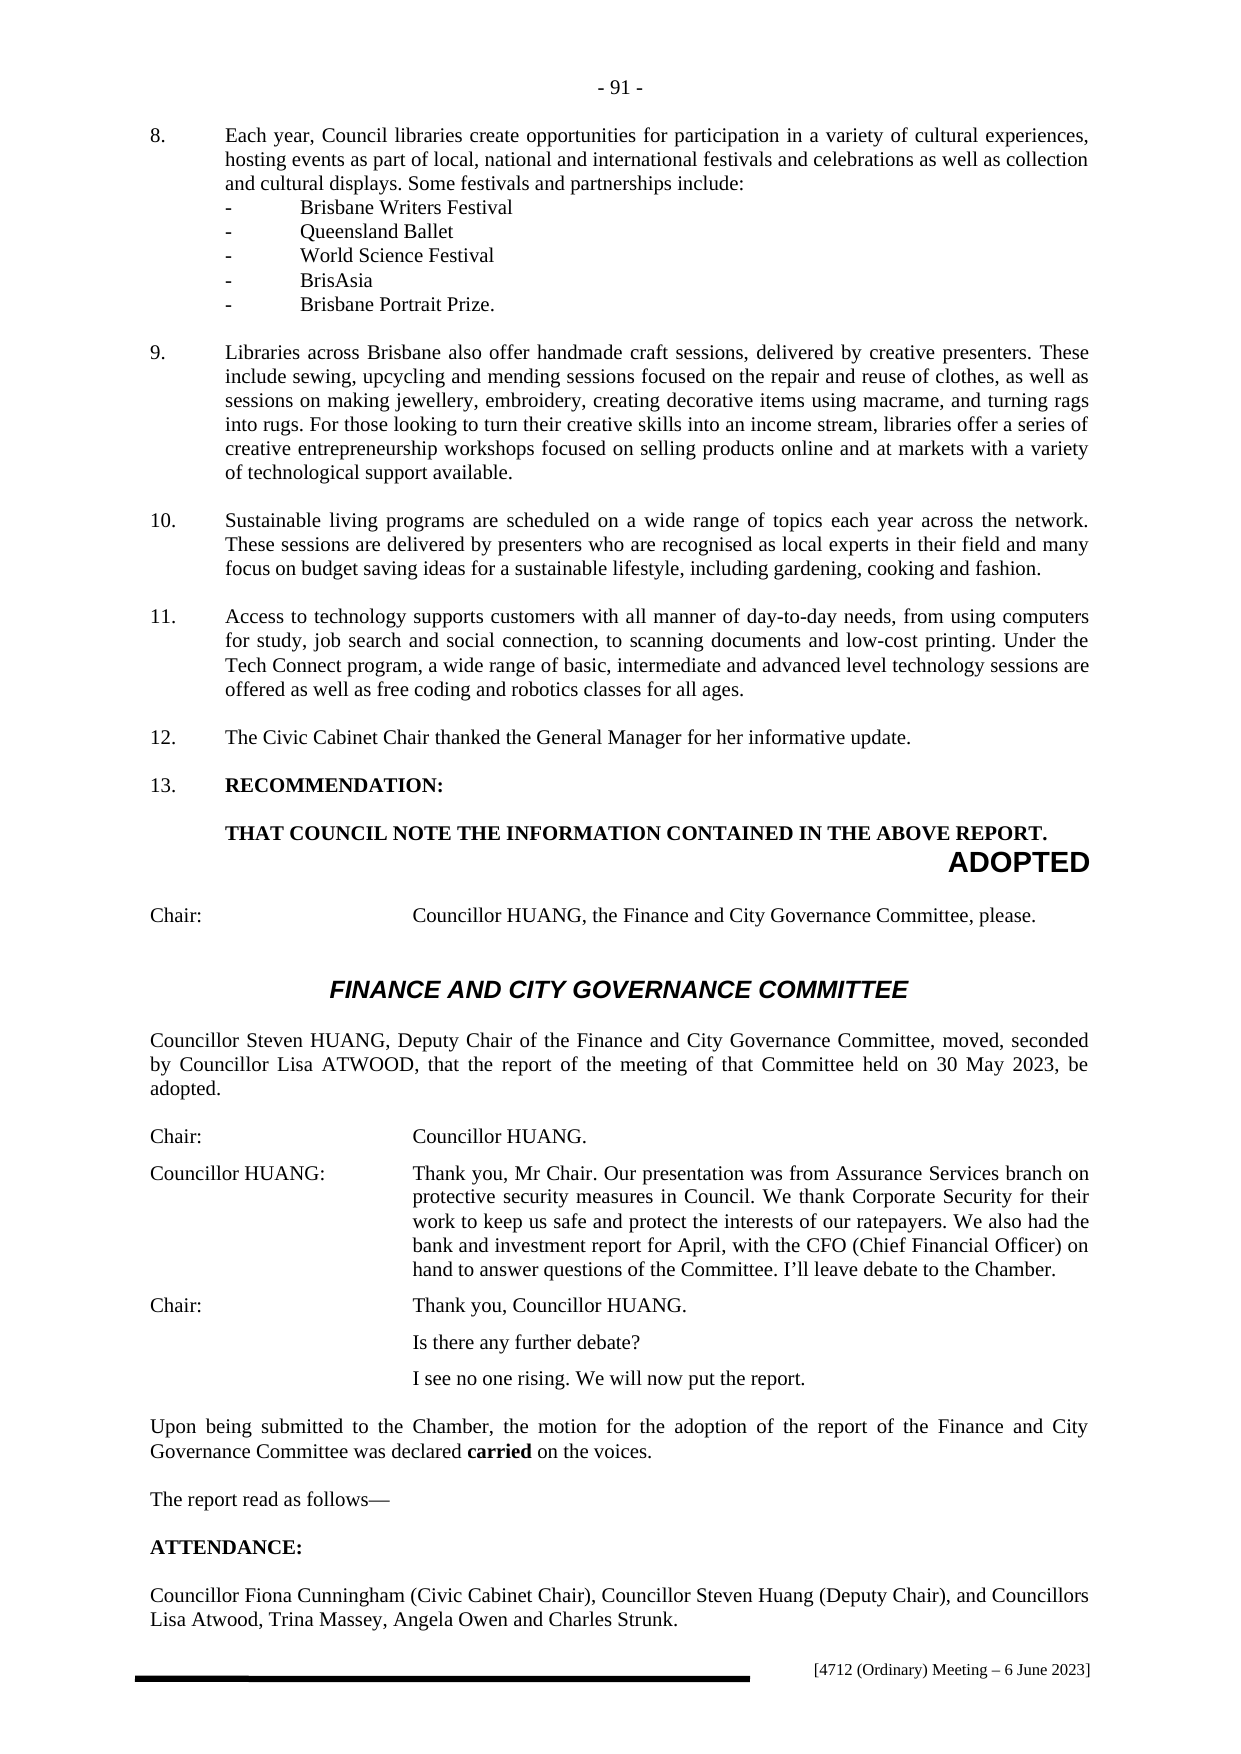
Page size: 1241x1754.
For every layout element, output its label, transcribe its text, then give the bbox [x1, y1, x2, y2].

text Councillor Fiona Cunningham (Civic Cabinet Chair), Councillor Steven Huang (Deputy Chair), and Councillors Lisa Atwood, Trina Massey, Angela Owen and Charles Strunk. [150, 1583, 1090, 1631]
text 11. Access to technology supports customers with all manner of day-to-day needs, from using computers for study, job search and social connection, to scanning documents and low-cost printing. Under the Tech Connect program, a wide range of basic, intermediate and advanced level technology sessions are offered as well as free coding and robotics classes for all ages. [150, 604, 1090, 701]
text Upon being submitted to the Chamber, the motion for the adoption of the report of the Finance and City Governance Committee was declared carried on the voices. [150, 1414, 1090, 1463]
text Chair: Councillor HUANG. [150, 1124, 1090, 1148]
text 13. RECOMMENDATION: [150, 773, 1090, 797]
text - Queensland Ballet [225, 219, 1090, 243]
text Chair: Councillor HUANG, the Finance and City Governance Committee, please. [150, 903, 1090, 927]
text 10. Sustainable living programs are scheduled on a wide range of topics each year across the network. These sessions are delivered by presenters who are recognised as local experts in their field and many focus on budget saving ideas for a sustainable lifestyle, including gardening, cooking and fashion. [150, 508, 1090, 580]
text - BrisAsia [225, 267, 1090, 292]
text ATTENDANCE: [150, 1535, 1090, 1583]
text - Brisbane Writers Festival [225, 195, 1090, 219]
text Councillor HUANG: Thank you, Mr Chair. Our presentation was from Assurance Services branch on protective security measures in Council. We thank Corporate Security for their work to keep us safe and protect the interests of our ratepayers. We also had the bank and investment report for April, with the CFO (Chief Financial Officer) on hand to answer questions of the Committee. I’ll leave debate to the Chamber. [150, 1160, 1090, 1281]
text 9. Libraries across Brisbane also offer handmade craft sessions, delivered by creative presenters. These include sewing, upcycling and mending sessions focused on the repair and reuse of clothes, as well as sessions on making jewellery, embroidery, creating decorative items using macrame, and turning rags into rugs. For those looking to turn their creative skills into an income stream, libraries offer a series of creative entrepreneurship workshops focused on selling products online and at markets with a variety of technological support available. [150, 340, 1090, 484]
text Councillor Steven HUANG, Deputy Chair of the Finance and City Governance Committee, moved, seconded by Councillor Lisa ATWOOD, that the report of the meeting of that Committee held on 30 May 2023, be adopted. [150, 1028, 1090, 1100]
text 8. Each year, Council libraries create opportunities for participation in a variety of cultural experiences, hosting events as part of local, national and international festivals and celebrations as well as collection and cultural displays. Some festivals and partnerships include: [150, 123, 1090, 195]
text The report read as follows— [150, 1487, 1090, 1511]
subtitle FINANCE AND CITY GOVERNANCE COMMITTEE [150, 975, 1090, 1003]
text - World Science Festival [225, 243, 1090, 267]
text I see no one rising. We will now put the report. [150, 1366, 1090, 1390]
text THAT COUNCIL NOTE THE INFORMATION CONTAINED IN THE ABOVE REPORT. [150, 821, 1090, 845]
text - Brisbane Portrait Prize. [225, 292, 1090, 316]
text Chair: Thank you, Councillor HUANG. [150, 1293, 1090, 1317]
text ADOPTED [150, 845, 1090, 878]
text 12. The Civic Cabinet Chair thanked the General Manager for her informative update. [150, 725, 1090, 749]
text Is there any further debate? [150, 1330, 1090, 1354]
